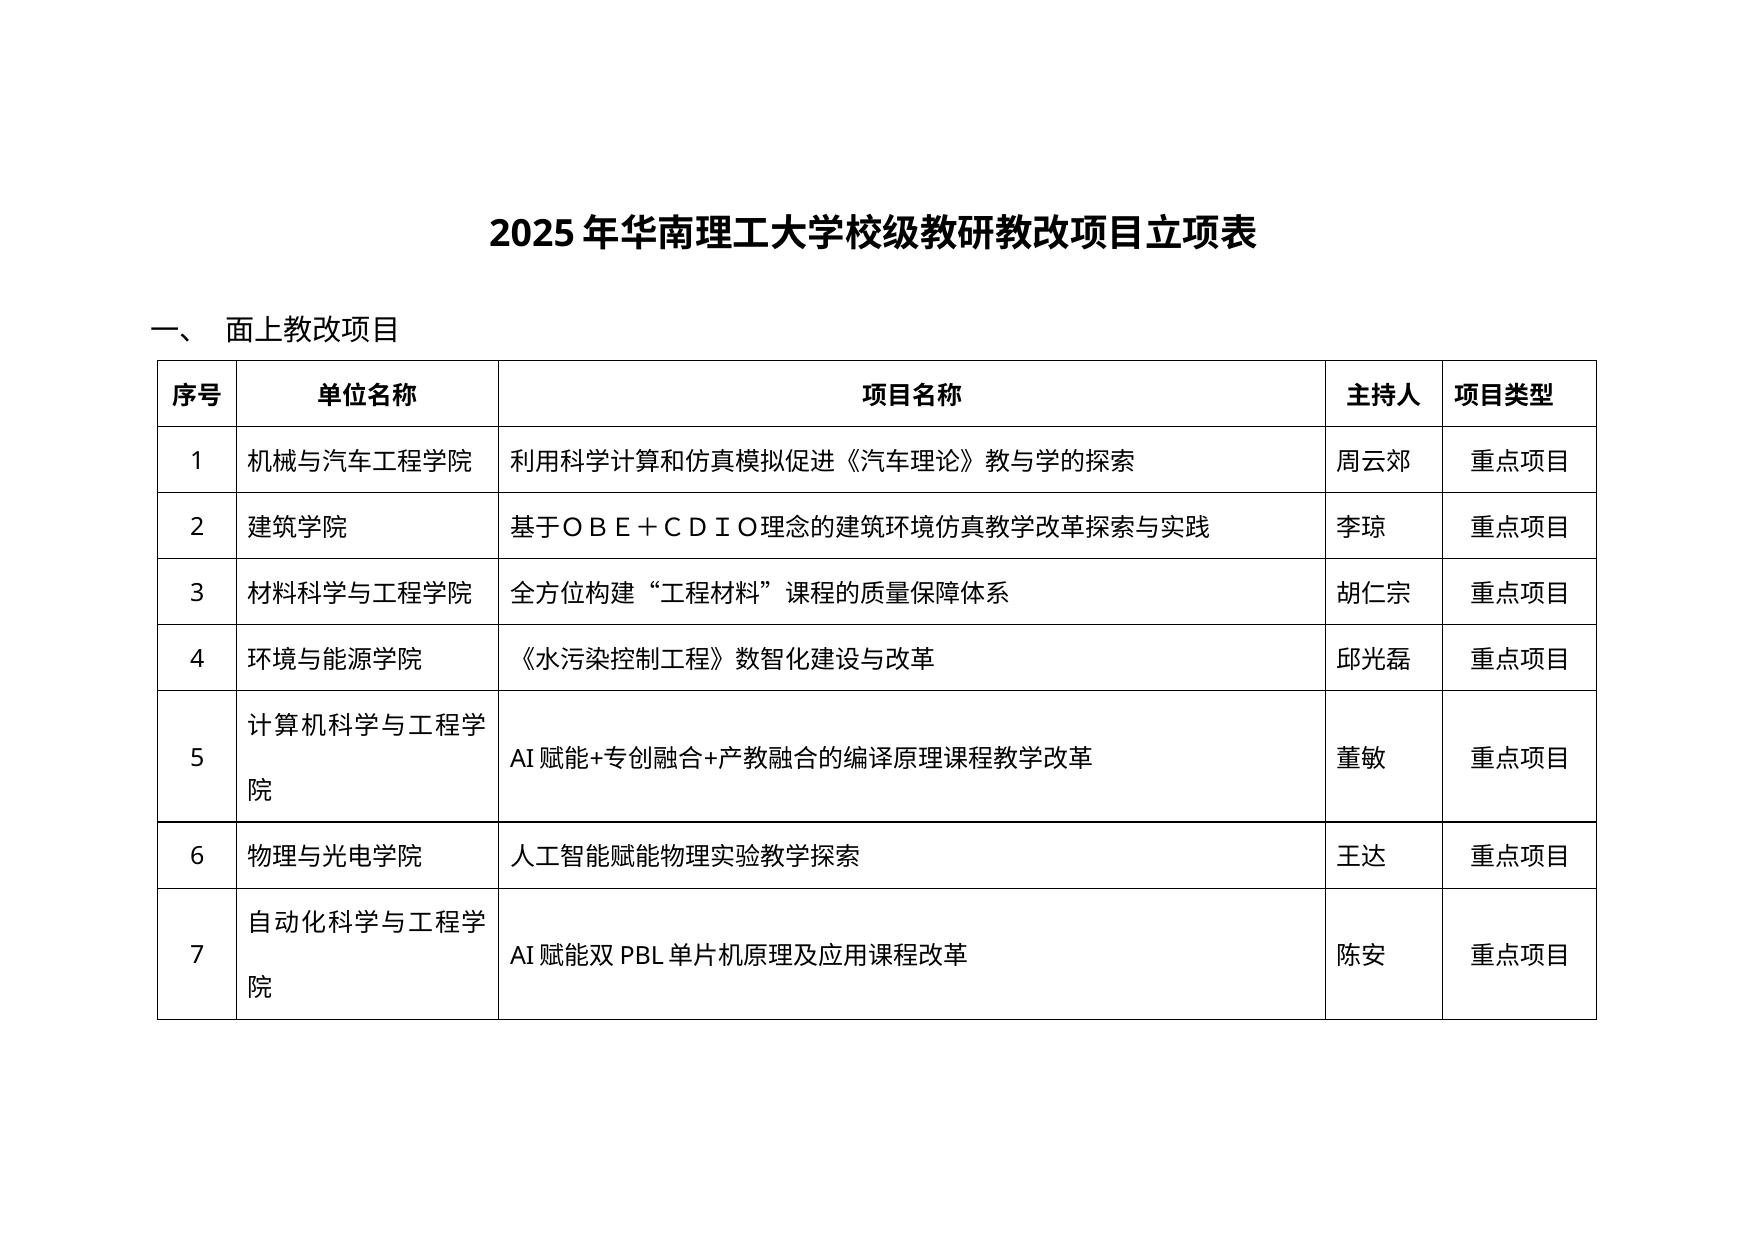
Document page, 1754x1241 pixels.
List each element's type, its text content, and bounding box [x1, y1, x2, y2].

table_cell 2 [158, 493, 236, 558]
table_cell 王达 [1326, 823, 1442, 887]
table_cell 重点项目 [1443, 889, 1596, 1018]
table_cell 胡仁宗 [1326, 559, 1442, 624]
text 2025年华南理工大学校级教研教改项目立项表 [150, 198, 1604, 263]
table_cell 机械与汽车工程学院 [237, 427, 498, 492]
table_cell 全方位构建“工程材料”课程的质量保障体系 [499, 559, 1325, 624]
table_cell 6 [158, 823, 236, 887]
table_cell 3 [158, 559, 236, 624]
table_cell 重点项目 [1443, 625, 1596, 690]
table_cell 陈安 [1326, 889, 1442, 1018]
table_header 单位名称 [237, 361, 498, 426]
table_cell 重点项目 [1443, 691, 1596, 821]
table_cell 基于ＯＢＥ＋ＣＤＩＯ理念的建筑环境仿真教学改革探索与实践 [499, 493, 1325, 558]
table_cell AI赋能+专创融合+产教融合的编译原理课程教学改革 [499, 691, 1325, 821]
table_header 主持人 [1326, 361, 1442, 426]
table_cell 7 [158, 889, 236, 1018]
table_cell 重点项目 [1443, 427, 1596, 492]
table_cell 利用科学计算和仿真模拟促进《汽车理论》教与学的探索 [499, 427, 1325, 492]
table_cell 物理与光电学院 [237, 823, 498, 887]
table_cell AI赋能双PBL单片机原理及应用课程改革 [499, 889, 1325, 1018]
table_cell 重点项目 [1443, 559, 1596, 624]
table_cell 5 [158, 691, 236, 821]
table_cell 材料科学与工程学院 [237, 559, 498, 624]
table_header 项目名称 [499, 361, 1325, 426]
table_header 序号 [158, 361, 236, 426]
table_cell 《水污染控制工程》数智化建设与改革 [499, 625, 1325, 690]
table_cell 董敏 [1326, 691, 1442, 821]
table_cell 邱光磊 [1326, 625, 1442, 690]
table_cell 4 [158, 625, 236, 690]
list 面上教改项目 [150, 295, 1604, 360]
table_cell 计算机科学与工程学院 [237, 691, 498, 821]
table_header 项目类型 [1443, 361, 1596, 426]
table_cell 周云郊 [1326, 427, 1442, 492]
table_cell 人工智能赋能物理实验教学探索 [499, 823, 1325, 887]
table_cell 环境与能源学院 [237, 625, 498, 690]
table_cell 李琼 [1326, 493, 1442, 558]
table_cell 自动化科学与工程学院 [237, 889, 498, 1018]
table_cell 重点项目 [1443, 823, 1596, 887]
table_cell 重点项目 [1443, 493, 1596, 558]
table_cell 建筑学院 [237, 493, 498, 558]
table_cell 1 [158, 427, 236, 492]
